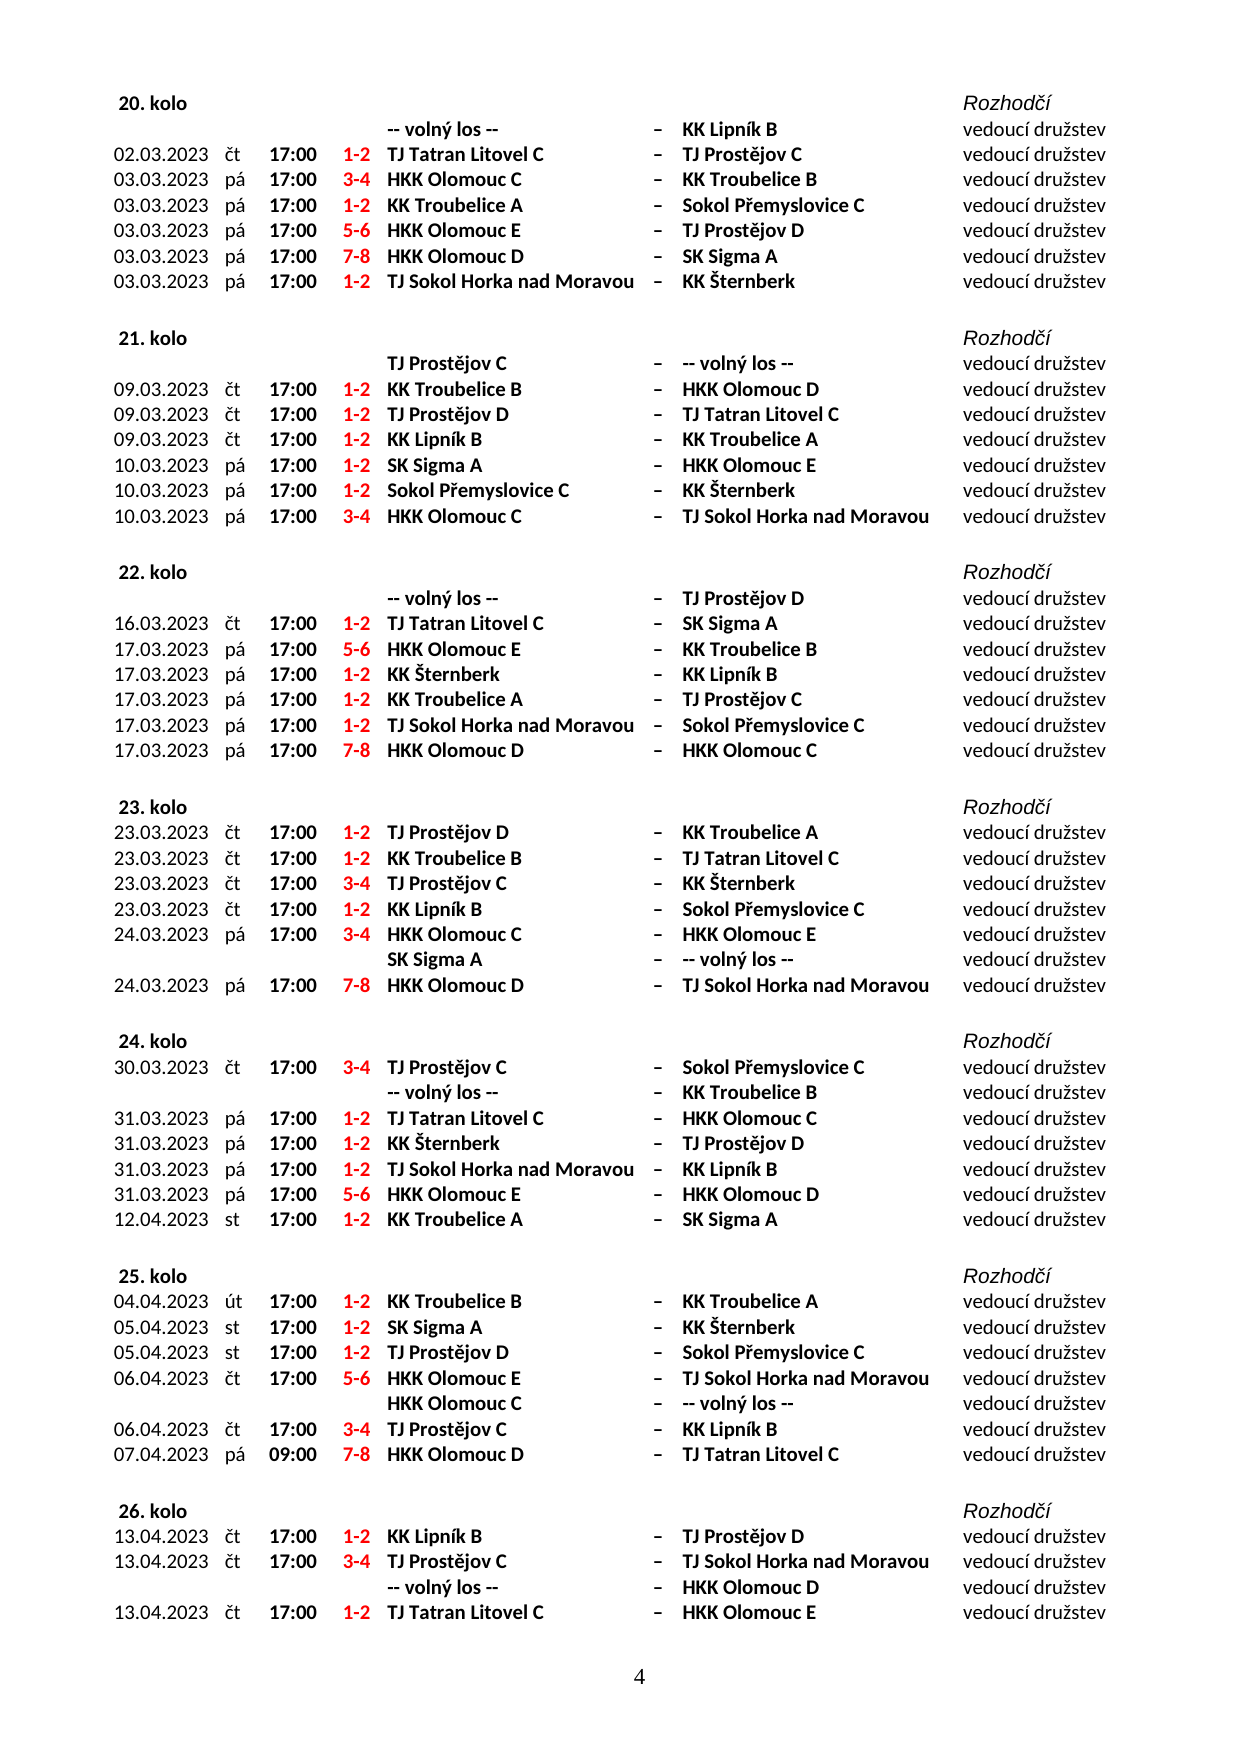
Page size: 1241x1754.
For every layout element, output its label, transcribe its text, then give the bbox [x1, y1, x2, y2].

text 03.03.2023 pá 17:00 5-6 HKK Olomouc E – TJ Prostějov D vedoucí družstev [114, 217, 1137, 243]
text 25. kolo Rozhodčí [114, 1232, 1137, 1289]
text 17.03.2023 pá 17:00 7-8 HKK Olomouc D – HKK Olomouc C vedoucí družstev [114, 737, 1137, 763]
text 03.03.2023 pá 17:00 1-2 KK Troubelice A – Sokol Přemyslovice C vedoucí družstev [114, 192, 1137, 217]
text 31.03.2023 pá 17:00 1-2 KK Šternberk – TJ Prostějov D vedoucí družstev [114, 1130, 1137, 1156]
text 23.03.2023 čt 17:00 1-2 TJ Prostějov D – KK Troubelice A vedoucí družstev [114, 819, 1137, 845]
text 23.03.2023 čt 17:00 1-2 KK Troubelice B – TJ Tatran Litovel C vedoucí družstev [114, 845, 1137, 870]
text 06.04.2023 čt 17:00 5-6 HKK Olomouc E – TJ Sokol Horka nad Moravou vedoucí družstev [114, 1365, 1137, 1390]
text 23. kolo Rozhodčí [114, 763, 1137, 819]
text -- volný los -- – HKK Olomouc D vedoucí družstev [114, 1574, 1137, 1599]
text 03.03.2023 pá 17:00 1-2 TJ Sokol Horka nad Moravou – KK Šternberk vedoucí družstev [114, 268, 1137, 294]
text 13.04.2023 čt 17:00 3-4 TJ Prostějov C – TJ Sokol Horka nad Moravou vedoucí družstev [114, 1549, 1137, 1574]
text 04.04.2023 út 17:00 1-2 KK Troubelice B – KK Troubelice A vedoucí družstev [114, 1289, 1137, 1314]
text 17.03.2023 pá 17:00 1-2 TJ Sokol Horka nad Moravou – Sokol Přemyslovice C vedoucí družstev [114, 712, 1137, 737]
text 09.03.2023 čt 17:00 1-2 KK Troubelice B – HKK Olomouc D vedoucí družstev [114, 376, 1137, 401]
text 17.03.2023 pá 17:00 5-6 HKK Olomouc E – KK Troubelice B vedoucí družstev [114, 636, 1137, 661]
text -- volný los -- – KK Troubelice B vedoucí družstev [114, 1079, 1137, 1105]
text 31.03.2023 pá 17:00 1-2 TJ Sokol Horka nad Moravou – KK Lipník B vedoucí družstev [114, 1156, 1137, 1181]
text 02.03.2023 čt 17:00 1-2 TJ Tatran Litovel C – TJ Prostějov C vedoucí družstev [114, 141, 1137, 167]
text 05.04.2023 st 17:00 1-2 SK Sigma A – KK Šternberk vedoucí družstev [114, 1314, 1137, 1339]
text 23.03.2023 čt 17:00 3-4 TJ Prostějov C – KK Šternberk vedoucí družstev [114, 870, 1137, 896]
text 13.04.2023 čt 17:00 1-2 KK Lipník B – TJ Prostějov D vedoucí družstev [114, 1523, 1137, 1549]
text 07.04.2023 pá 09:00 7-8 HKK Olomouc D – TJ Tatran Litovel C vedoucí družstev [114, 1441, 1137, 1467]
text SK Sigma A – -- volný los -- vedoucí družstev [114, 947, 1137, 972]
text 23.03.2023 čt 17:00 1-2 KK Lipník B – Sokol Přemyslovice C vedoucí družstev [114, 896, 1137, 921]
text 24.03.2023 pá 17:00 7-8 HKK Olomouc D – TJ Sokol Horka nad Moravou vedoucí družstev [114, 972, 1137, 997]
text 10.03.2023 pá 17:00 3-4 HKK Olomouc C – TJ Sokol Horka nad Moravou vedoucí družstev [114, 503, 1137, 528]
text 24.03.2023 pá 17:00 3-4 HKK Olomouc C – HKK Olomouc E vedoucí družstev [114, 921, 1137, 947]
text 31.03.2023 pá 17:00 1-2 TJ Tatran Litovel C – HKK Olomouc C vedoucí družstev [114, 1105, 1137, 1130]
text 03.03.2023 pá 17:00 3-4 HKK Olomouc C – KK Troubelice B vedoucí družstev [114, 167, 1137, 192]
text HKK Olomouc C – -- volný los -- vedoucí družstev [114, 1390, 1137, 1416]
text 16.03.2023 čt 17:00 1-2 TJ Tatran Litovel C – SK Sigma A vedoucí družstev [114, 610, 1137, 636]
text 10.03.2023 pá 17:00 1-2 Sokol Přemyslovice C – KK Šternberk vedoucí družstev [114, 477, 1137, 503]
text 30.03.2023 čt 17:00 3-4 TJ Prostějov C – Sokol Přemyslovice C vedoucí družstev [114, 1054, 1137, 1079]
text 03.03.2023 pá 17:00 7-8 HKK Olomouc D – SK Sigma A vedoucí družstev [114, 243, 1137, 268]
text 05.04.2023 st 17:00 1-2 TJ Prostějov D – Sokol Přemyslovice C vedoucí družstev [114, 1339, 1137, 1365]
text -- volný los -- – KK Lipník B vedoucí družstev [114, 116, 1137, 141]
text 21. kolo Rozhodčí [114, 294, 1137, 350]
text TJ Prostějov C – -- volný los -- vedoucí družstev [114, 350, 1137, 376]
text 13.04.2023 čt 17:00 1-2 TJ Tatran Litovel C – HKK Olomouc E vedoucí družstev [114, 1599, 1137, 1625]
text 20. kolo Rozhodčí [114, 59, 1137, 116]
text 09.03.2023 čt 17:00 1-2 TJ Prostějov D – TJ Tatran Litovel C vedoucí družstev [114, 401, 1137, 427]
text 26. kolo Rozhodčí [114, 1467, 1137, 1523]
text 17.03.2023 pá 17:00 1-2 KK Troubelice A – TJ Prostějov C vedoucí družstev [114, 687, 1137, 712]
text -- volný los -- – TJ Prostějov D vedoucí družstev [114, 585, 1137, 610]
text 10.03.2023 pá 17:00 1-2 SK Sigma A – HKK Olomouc E vedoucí družstev [114, 452, 1137, 477]
text 06.04.2023 čt 17:00 3-4 TJ Prostějov C – KK Lipník B vedoucí družstev [114, 1416, 1137, 1441]
text 22. kolo Rozhodčí [114, 528, 1137, 585]
text 31.03.2023 pá 17:00 5-6 HKK Olomouc E – HKK Olomouc D vedoucí družstev [114, 1181, 1137, 1207]
text 24. kolo Rozhodčí [114, 997, 1137, 1054]
text 12.04.2023 st 17:00 1-2 KK Troubelice A – SK Sigma A vedoucí družstev [114, 1207, 1137, 1232]
text 17.03.2023 pá 17:00 1-2 KK Šternberk – KK Lipník B vedoucí družstev [114, 661, 1137, 687]
text 09.03.2023 čt 17:00 1-2 KK Lipník B – KK Troubelice A vedoucí družstev [114, 427, 1137, 452]
